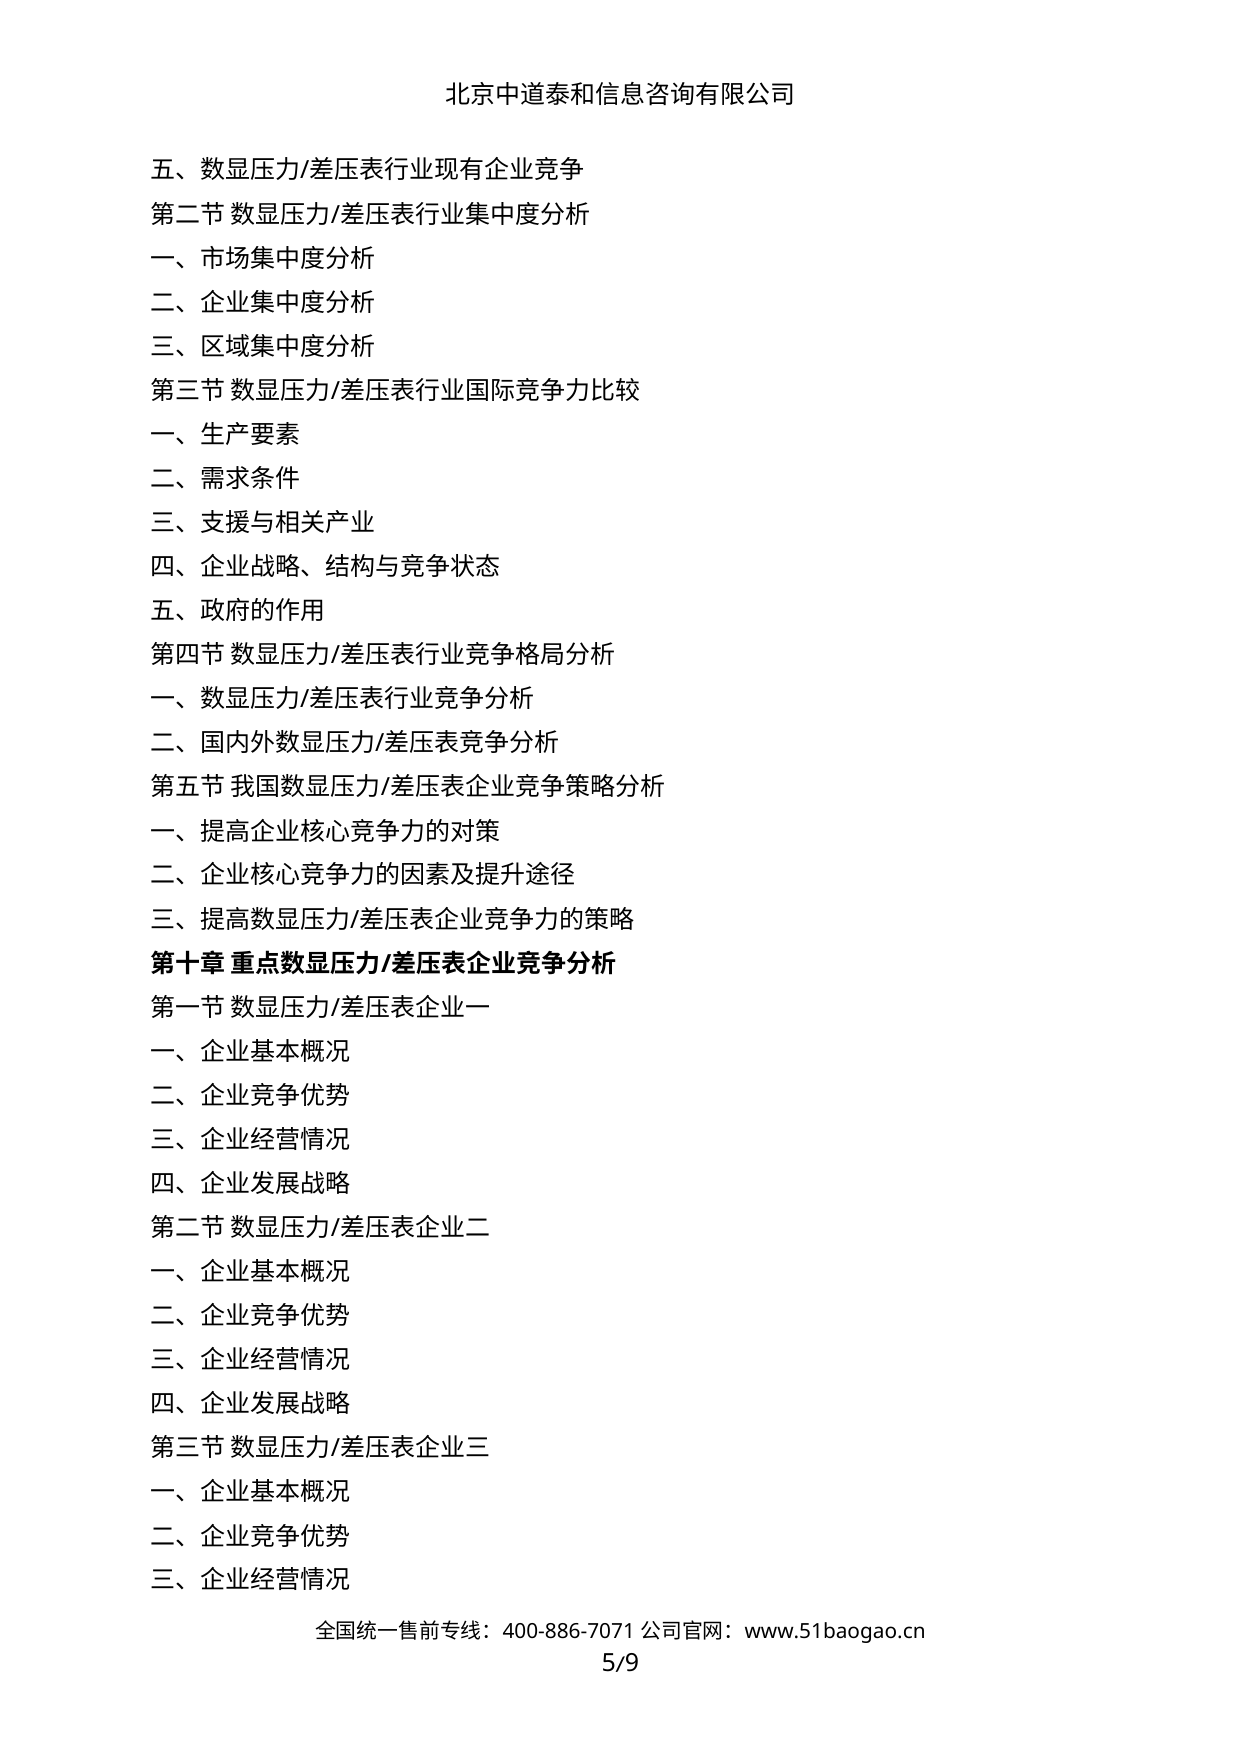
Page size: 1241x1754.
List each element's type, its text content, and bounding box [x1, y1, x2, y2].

text 第二节 数显压力/差压表行业集中度分析 [150, 194, 1090, 230]
text 三、企业经营情况 [150, 1340, 1090, 1376]
text 第三节 数显压力/差压表行业国际竞争力比较 [150, 370, 1090, 407]
text 二、企业竞争优势 [150, 1296, 1090, 1332]
text 一、数显压力/差压表行业竞争分析 [150, 679, 1090, 715]
text 三、支援与相关产业 [150, 502, 1090, 539]
text 四、企业发展战略 [150, 1384, 1090, 1420]
text 第二节 数显压力/差压表企业二 [150, 1207, 1090, 1244]
text 二、企业竞争优势 [150, 1075, 1090, 1112]
text 四、企业战略、结构与竞争状态 [150, 547, 1090, 583]
text 二、企业集中度分析 [150, 282, 1090, 318]
text 三、企业经营情况 [150, 1119, 1090, 1156]
text 一、企业基本概况 [150, 1031, 1090, 1067]
text 一、提高企业核心竞争力的对策 [150, 811, 1090, 847]
text 二、国内外数显压力/差压表竞争分析 [150, 723, 1090, 759]
text 第四节 数显压力/差压表行业竞争格局分析 [150, 635, 1090, 671]
text 二、企业核心竞争力的因素及提升途径 [150, 855, 1090, 891]
text 四、企业发展战略 [150, 1163, 1090, 1200]
text 五、政府的作用 [150, 591, 1090, 627]
text 第一节 数显压力/差压表企业一 [150, 987, 1090, 1023]
text 三、提高数显压力/差压表企业竞争力的策略 [150, 899, 1090, 935]
text 二、需求条件 [150, 458, 1090, 495]
text 第三节 数显压力/差压表企业三 [150, 1428, 1090, 1464]
text 一、市场集中度分析 [150, 238, 1090, 274]
text 二、企业竞争优势 [150, 1516, 1090, 1552]
text 五、数显压力/差压表行业现有企业竞争 [150, 150, 1090, 186]
text 一、生产要素 [150, 414, 1090, 451]
text 第五节 我国数显压力/差压表企业竞争策略分析 [150, 767, 1090, 803]
text 一、企业基本概况 [150, 1472, 1090, 1508]
text 三、区域集中度分析 [150, 326, 1090, 362]
text 三、企业经营情况 [150, 1560, 1090, 1596]
text 一、企业基本概况 [150, 1252, 1090, 1288]
text 第十章 重点数显压力/差压表企业竞争分析 [150, 943, 1090, 979]
